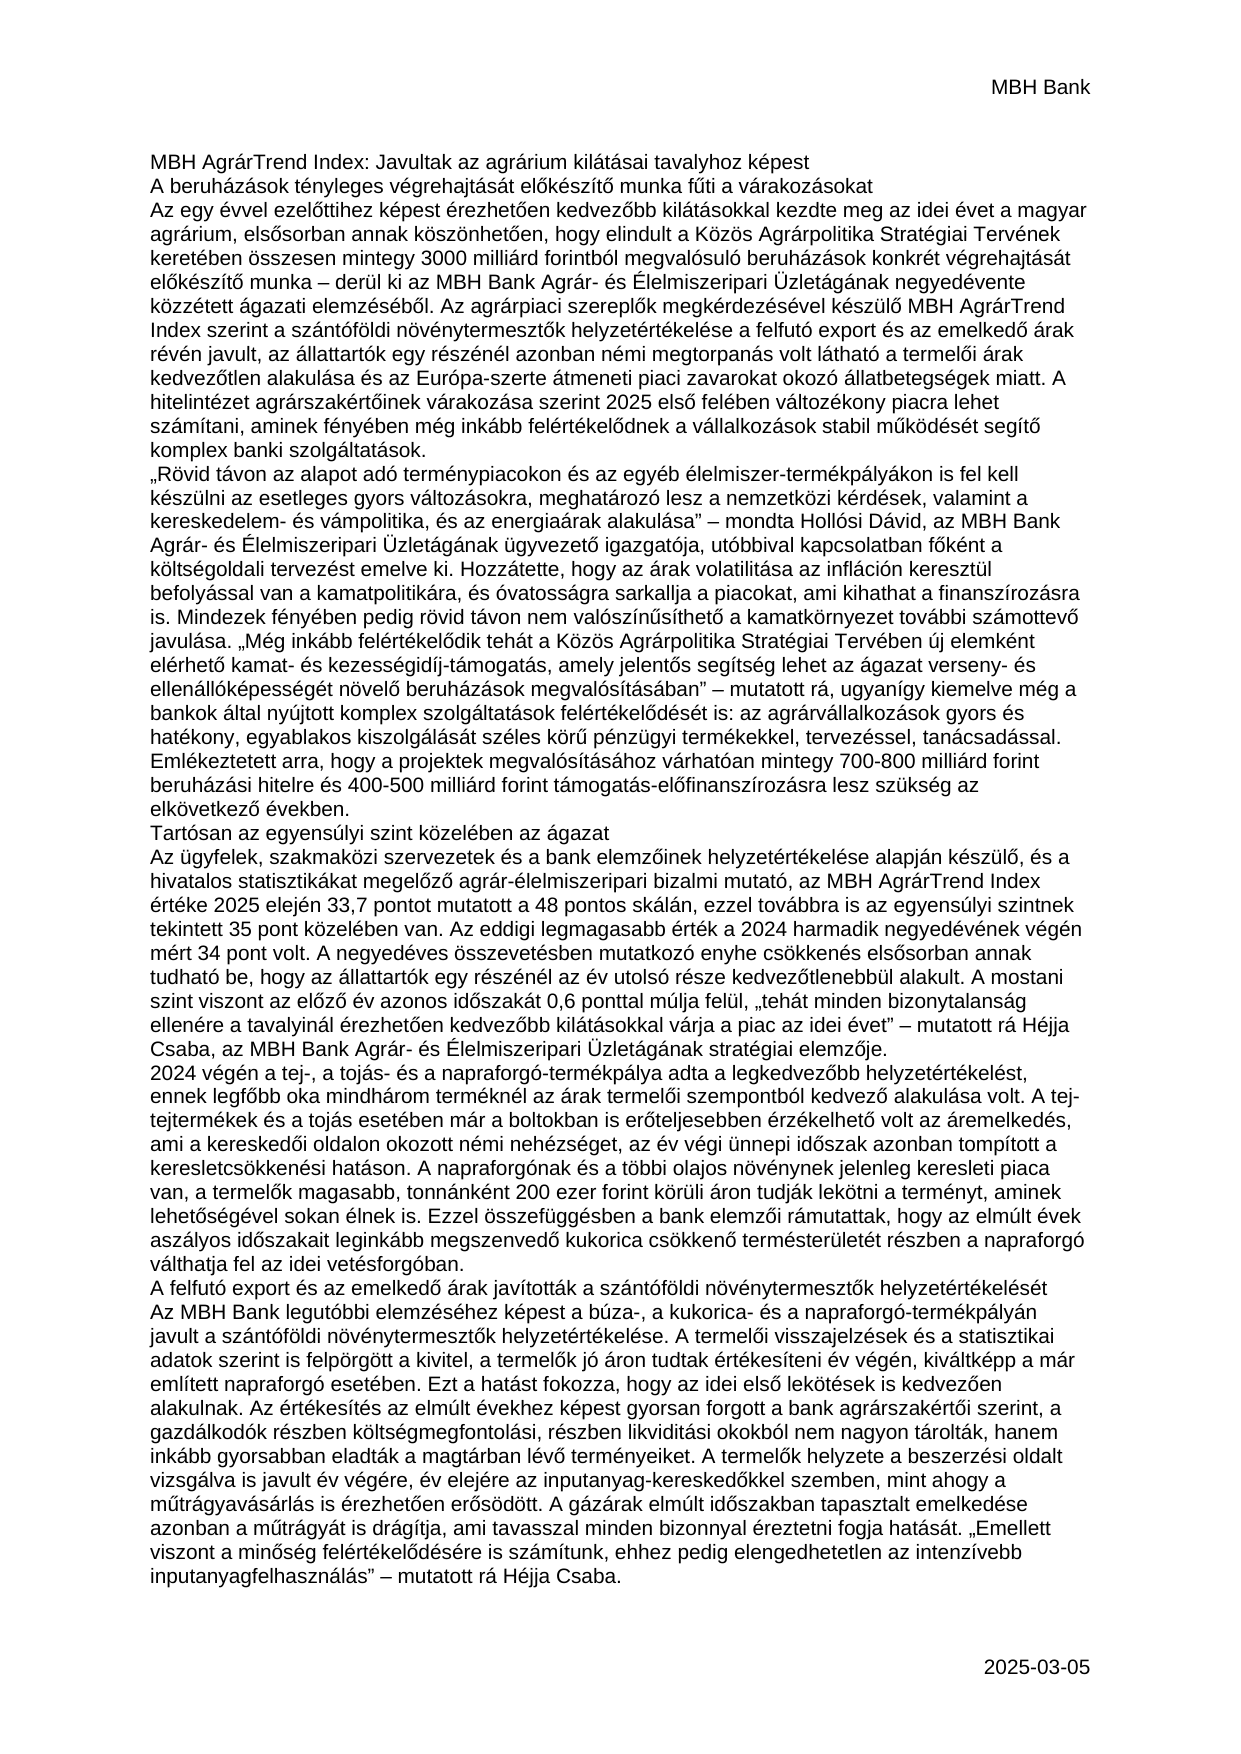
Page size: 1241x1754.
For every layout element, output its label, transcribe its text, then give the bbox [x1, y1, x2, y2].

text MBH AgrárTrend Index: Javultak az agrárium kilátásai tavalyhoz képest [150, 150, 1090, 174]
text A felfutó export és az emelkedő árak javították a szántóföldi növénytermesztők helyzetértékelését [150, 1276, 1090, 1300]
text „Rövid távon az alapot adó terménypiacokon és az egyéb élelmiszer-termékpályákon is fel kell készülni az esetleges gyors változásokra, meghatározó lesz a nemzetközi kérdések, valamint a kereskedelem- és vámpolitika, és az energiaárak alakulása” – mondta Hollósi Dávid, az MBH Bank Agrár- és Élelmiszeripari Üzletágának ügyvezető igazgatója, utóbbival kapcsolatban főként a költségoldali tervezést emelve ki. Hozzátette, hogy az árak volatilitása az infláción keresztül befolyással van a kamatpolitikára, és óvatosságra sarkallja a piacokat, ami kihathat a finanszírozásra is. Mindezek fényében pedig rövid távon nem valószínűsíthető a kamatkörnyezet további számottevő javulása. „Még inkább felértékelődik tehát a Közös Agrárpolitika Stratégiai Tervében új elemként elérhető kamat- és kezességidíj-támogatás, amely jelentős segítség lehet az ágazat verseny- és ellenállóképességét növelő beruházások megvalósításában” – mutatott rá, ugyanígy kiemelve még a bankok által nyújtott komplex szolgáltatások felértékelődését is: az agrárvállalkozások gyors és hatékony, egyablakos kiszolgálását széles körű pénzügyi termékekkel, tervezéssel, tanácsadással. Emlékeztetett arra, hogy a projektek megvalósításához várhatóan mintegy 700-800 milliárd forint beruházási hitelre és 400-500 milliárd forint támogatás-előfinanszírozásra lesz szükség az elkövetkező években. [150, 461, 1090, 821]
text Az MBH Bank legutóbbi elemzéséhez képest a búza-, a kukorica- és a napraforgó-termékpályán javult a szántóföldi növénytermesztők helyzetértékelése. A termelői visszajelzések és a statisztikai adatok szerint is felpörgött a kivitel, a termelők jó áron tudtak értékesíteni év végén, kiváltképp a már említett napraforgó esetében. Ezt a hatást fokozza, hogy az idei első lekötések is kedvezően alakulnak. Az értékesítés az elmúlt évekhez képest gyorsan forgott a bank agrárszakértői szerint, a gazdálkodók részben költségmegfontolási, részben likviditási okokból nem nagyon tárolták, hanem inkább gyorsabban eladták a magtárban lévő terményeiket. A termelők helyzete a beszerzési oldalt vizsgálva is javult év végére, év elejére az inputanyag-kereskedőkkel szemben, mint ahogy a műtrágyavásárlás is érezhetően erősödött. A gázárak elmúlt időszakban tapasztalt emelkedése azonban a műtrágyát is drágítja, ami tavasszal minden bizonnyal éreztetni fogja hatását. „Emellett viszont a minőség felértékelődésére is számítunk, ehhez pedig elengedhetetlen az intenzívebb inputanyagfelhasználás” – mutatott rá Héjja Csaba. [150, 1300, 1090, 1587]
text 2024 végén a tej-, a tojás- és a napraforgó-termékpálya adta a legkedvezőbb helyzetértékelést, ennek legfőbb oka mindhárom terméknél az árak termelői szempontból kedvező alakulása volt. A tej-tejtermékek és a tojás esetében már a boltokban is erőteljesebben érzékelhető volt az áremelkedés, ami a kereskedői oldalon okozott némi nehézséget, az év végi ünnepi időszak azonban tompított a keresletcsökkenési hatáson. A napraforgónak és a többi olajos növénynek jelenleg keresleti piaca van, a termelők magasabb, tonnánként 200 ezer forint körüli áron tudják lekötni a terményt, aminek lehetőségével sokan élnek is. Ezzel összefüggésben a bank elemzői rámutattak, hogy az elmúlt évek aszályos időszakait leginkább megszenvedő kukorica csökkenő termésterületét részben a napraforgó válthatja fel az idei vetésforgóban. [150, 1060, 1090, 1276]
text Tartósan az egyensúlyi szint közelében az ágazat [150, 821, 1090, 845]
text A beruházások tényleges végrehajtását előkészítő munka fűti a várakozásokat [150, 174, 1090, 198]
text Az egy évvel ezelőttihez képest érezhetően kedvezőbb kilátásokkal kezdte meg az idei évet a magyar agrárium, elsősorban annak köszönhetően, hogy elindult a Közös Agrárpolitika Stratégiai Tervének keretében összesen mintegy 3000 milliárd forintból megvalósuló beruházások konkrét végrehajtását előkészítő munka – derül ki az MBH Bank Agrár- és Élelmiszeripari Üzletágának negyedévente közzétett ágazati elemzéséből. Az agrárpiaci szereplők megkérdezésével készülő MBH AgrárTrend Index szerint a szántóföldi növénytermesztők helyzetértékelése a felfutó export és az emelkedő árak révén javult, az állattartók egy részénél azonban némi megtorpanás volt látható a termelői árak kedvezőtlen alakulása és az Európa-szerte átmeneti piaci zavarokat okozó állatbetegségek miatt. A hitelintézet agrárszakértőinek várakozása szerint 2025 első felében változékony piacra lehet számítani, aminek fényében még inkább felértékelődnek a vállalkozások stabil működését segítő komplex banki szolgáltatások. [150, 198, 1090, 461]
text Az ügyfelek, szakmaközi szervezetek és a bank elemzőinek helyzetértékelése alapján készülő, és a hivatalos statisztikákat megelőző agrár-élelmiszeripari bizalmi mutató, az MBH AgrárTrend Index értéke 2025 elején 33,7 pontot mutatott a 48 pontos skálán, ezzel továbbra is az egyensúlyi szintnek tekintett 35 pont közelében van. Az eddigi legmagasabb érték a 2024 harmadik negyedévének végén mért 34 pont volt. A negyedéves összevetésben mutatkozó enyhe csökkenés elsősorban annak tudható be, hogy az állattartók egy részénél az év utolsó része kedvezőtlenebbül alakult. A mostani szint viszont az előző év azonos időszakát 0,6 ponttal múlja felül, „tehát minden bizonytalanság ellenére a tavalyinál érezhetően kedvezőbb kilátásokkal várja a piac az idei évet” – mutatott rá Héjja Csaba, az MBH Bank Agrár- és Élelmiszeripari Üzletágának stratégiai elemzője. [150, 845, 1090, 1060]
